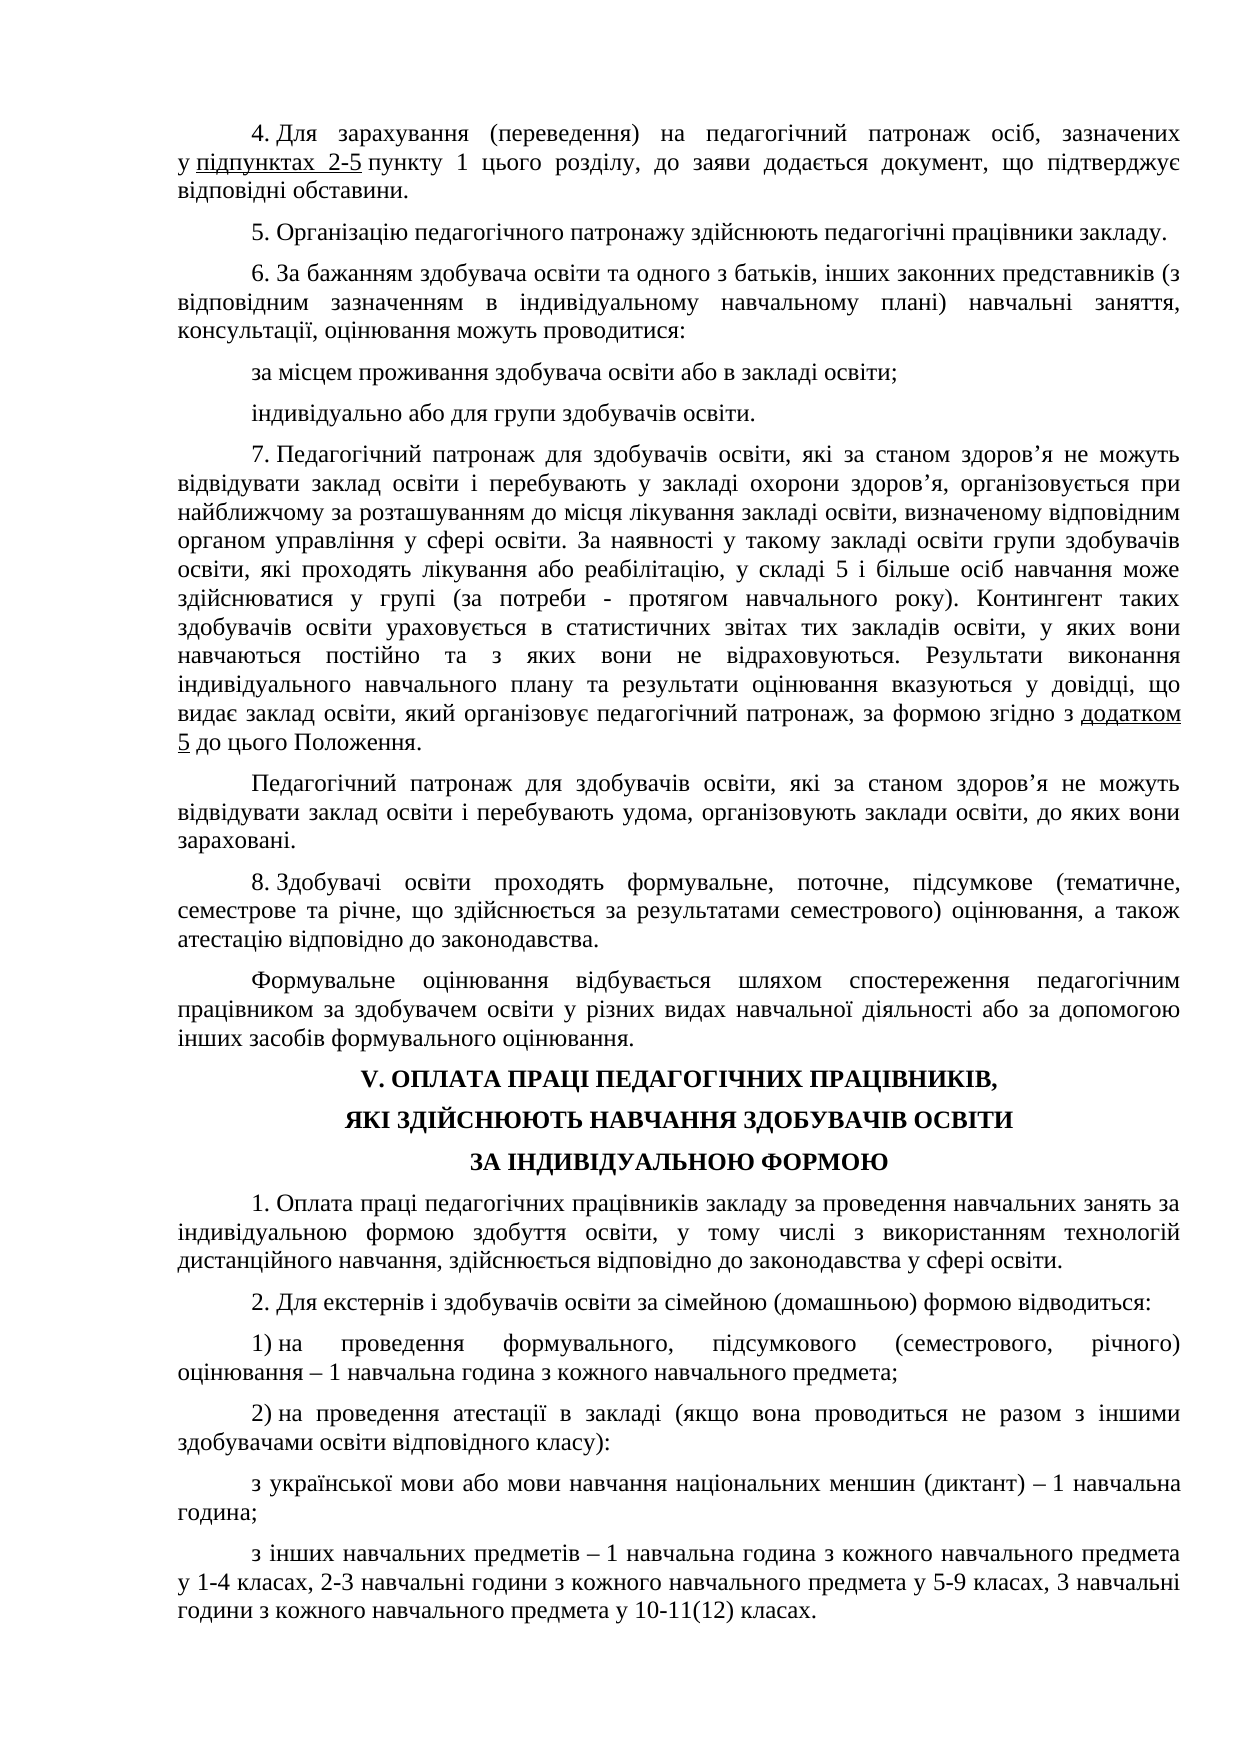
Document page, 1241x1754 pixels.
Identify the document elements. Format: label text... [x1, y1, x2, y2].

text 4. Для зарахування (переведення) на педагогічний патронаж осіб, зазначених у підпунктах 2-5 пункту 1 цього розділу, до заяви додається документ, що підтверджує відповідні обставини. [177, 118, 1181, 204]
text Формувальне оцінювання відбувається шляхом спостереження педагогічним працівником за здобувачем освіти у різних видах навчальної діяльності або за допомогою інших засобів формувального оцінювання. [177, 966, 1181, 1052]
text ЗА ІНДИВІДУАЛЬНОЮ ФОРМОЮ [177, 1147, 1181, 1176]
text з інших навчальних предметів – 1 навчальна година з кожного навчального предмета у 1-4 класах, 2-3 навчальні години з кожного навчального предмета у 5-9 класах, 3 навчальні години з кожного навчального предмета у 10-11(12) класах. [177, 1538, 1181, 1624]
text Педагогічний патронаж для здобувачів освіти, які за станом здоров’я не можуть відвідувати заклад освіти і перебувають удома, організовують заклади освіти, до яких вони зараховані. [177, 768, 1181, 854]
text 2) на проведення атестації в закладі (якщо вона проводиться не разом з іншими здобувачами освіти відповідного класу): [177, 1398, 1181, 1456]
text 1) на проведення формувального, підсумкового (семестрового, річного) оцінювання – 1 навчальна година з кожного навчального предмета; [177, 1328, 1181, 1386]
text V. ОПЛАТА ПРАЦІ ПЕДАГОГІЧНИХ ПРАЦІВНИКІВ, [177, 1064, 1181, 1093]
text 1. Оплата праці педагогічних працівників закладу за проведення навчальних занять за індивідуальною формою здобуття освіти, у тому числі з використанням технологій дистанційного навчання, здійснюється відповідно до законодавства у сфері освіти. [177, 1188, 1181, 1274]
text 6. За бажанням здобувача освіти та одного з батьків, інших законних представників (з відповідним зазначенням в індивідуальному навчальному плані) навчальні заняття, консультації, оцінювання можуть проводитися: [177, 258, 1181, 344]
text 2. Для екстернів і здобувачів освіти за сімейною (домашньою) формою відводиться: [177, 1287, 1181, 1316]
text 8. Здобувачі освіти проходять формувальне, поточне, підсумкове (тематичне, семестрове та річне, що здійснюється за результатами семестрового) оцінювання, а також атестацію відповідно до законодавства. [177, 867, 1181, 953]
text за місцем проживання здобувача освіти або в закладі освіти; [177, 357, 1181, 386]
text 5. Організацію педагогічного патронажу здійснюють педагогічні працівники закладу. [177, 217, 1181, 246]
text з української мови або мови навчання національних меншин (диктант) – 1 навчальна година; [177, 1468, 1181, 1526]
text 7. Педагогічний патронаж для здобувачів освіти, які за станом здоров’я не можуть відвідувати заклад освіти і перебувають у закладі охорони здоров’я, організовується при найближчому за розташуванням до місця лікування закладі освіти, визначеному відповідним органом управління у сфері освіти. За наявності у такому закладі освіти групи здобувачів освіти, які проходять лікування або реабілітацію, у складі 5 і більше осіб навчання може здійснюватися у групі (за потреби - протягом навчального року). Контингент таких здобувачів освіти ураховується в статистичних звітах тих закладів освіти, у яких вони навчаються постійно та з яких вони не відраховуються. Результати виконання індивідуального навчального плану та результати оцінювання вказуються у довідці, що видає заклад освіти, який організовує педагогічний патронаж, за формою згідно з додатком 5 до цього Положення. [177, 439, 1181, 756]
text ЯКІ ЗДІЙСНЮЮТЬ НАВЧАННЯ ЗДОБУВАЧІВ ОСВІТИ [177, 1106, 1181, 1134]
text індивідуально або для групи здобувачів освіти. [177, 398, 1181, 427]
